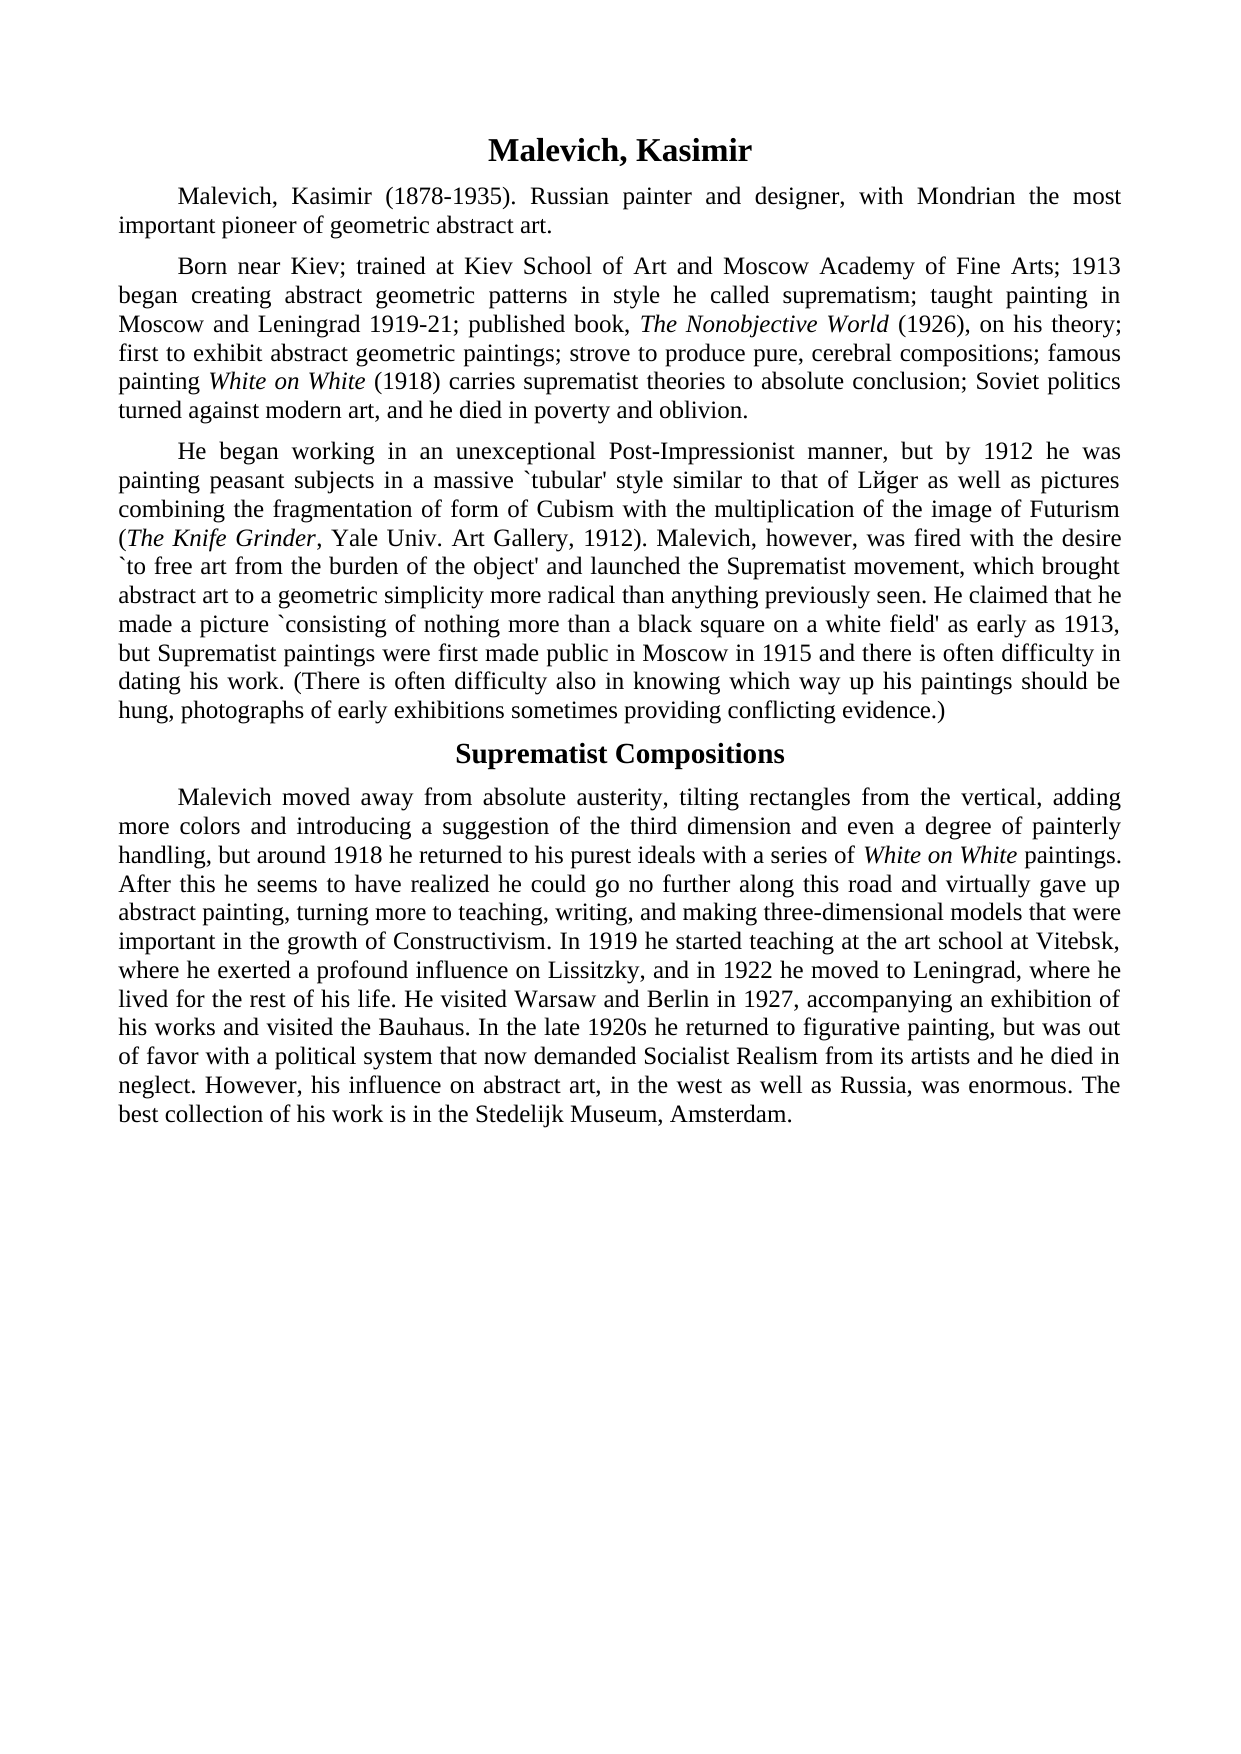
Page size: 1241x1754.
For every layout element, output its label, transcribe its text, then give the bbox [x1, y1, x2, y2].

text Suprematist Compositions [118, 736, 1122, 770]
text Born near Kiev; trained at Kiev School of Art and Moscow Academy of Fine Arts; 1913 began creating abstract geometric patterns in style he called suprematism; taught painting in Moscow and Leningrad 1919-21; published book, The Nonobjective World (1926), on his theory; first to exhibit abstract geometric paintings; strove to produce pure, cerebral compositions; famous painting White on White (1918) carries suprematist theories to absolute conclusion; Soviet politics turned against modern art, and he died in poverty and oblivion. [118, 251, 1122, 424]
text Malevich, Kasimir (1878-1935). Russian painter and designer, with Mondrian the most important pioneer of geometric abstract art. [118, 181, 1122, 239]
text He began working in an unexceptional Post-Impressionist manner, but by 1912 he was painting peasant subjects in a massive `tubular' style similar to that of Lйger as well as pictures combining the fragmentation of form of Cubism with the multiplication of the image of Futurism (The Knife Grinder, Yale Univ. Art Gallery, 1912). Malevich, however, was fired with the desire `to free art from the burden of the object' and launched the Suprematist movement, which brought abstract art to a geometric simplicity more radical than anything previously seen. He claimed that he made a picture `consisting of nothing more than a black square on a white field' as early as 1913, but Suprematist paintings were first made public in Moscow in 1915 and there is often difficulty in dating his work. (There is often difficulty also in knowing which way up his paintings should be hung, photographs of early exhibitions sometimes providing conflicting evidence.) [118, 436, 1122, 724]
text Malevich moved away from absolute austerity, tilting rectangles from the vertical, adding more colors and introducing a suggestion of the third dimension and even a degree of painterly handling, but around 1918 he returned to his purest ideals with a series of White on White paintings. After this he seems to have realized he could go no further along this road and virtually gave up abstract painting, turning more to teaching, writing, and making three-dimensional models that were important in the growth of Constructivism. In 1919 he started teaching at the art school at Vitebsk, where he exerted a profound influence on Lissitzky, and in 1922 he moved to Leningrad, where he lived for the rest of his life. He visited Warsaw and Berlin in 1927, accompanying an exhibition of his works and visited the Bauhaus. In the late 1920s he returned to figurative painting, but was out of favor with a political system that now demanded Socialist Realism from its artists and he died in neglect. However, his influence on abstract art, in the west as well as Russia, was enormous. The best collection of his work is in the Stedelijk Museum, Amsterdam. [118, 782, 1122, 1127]
text Malevich, Kasimir [118, 131, 1122, 169]
